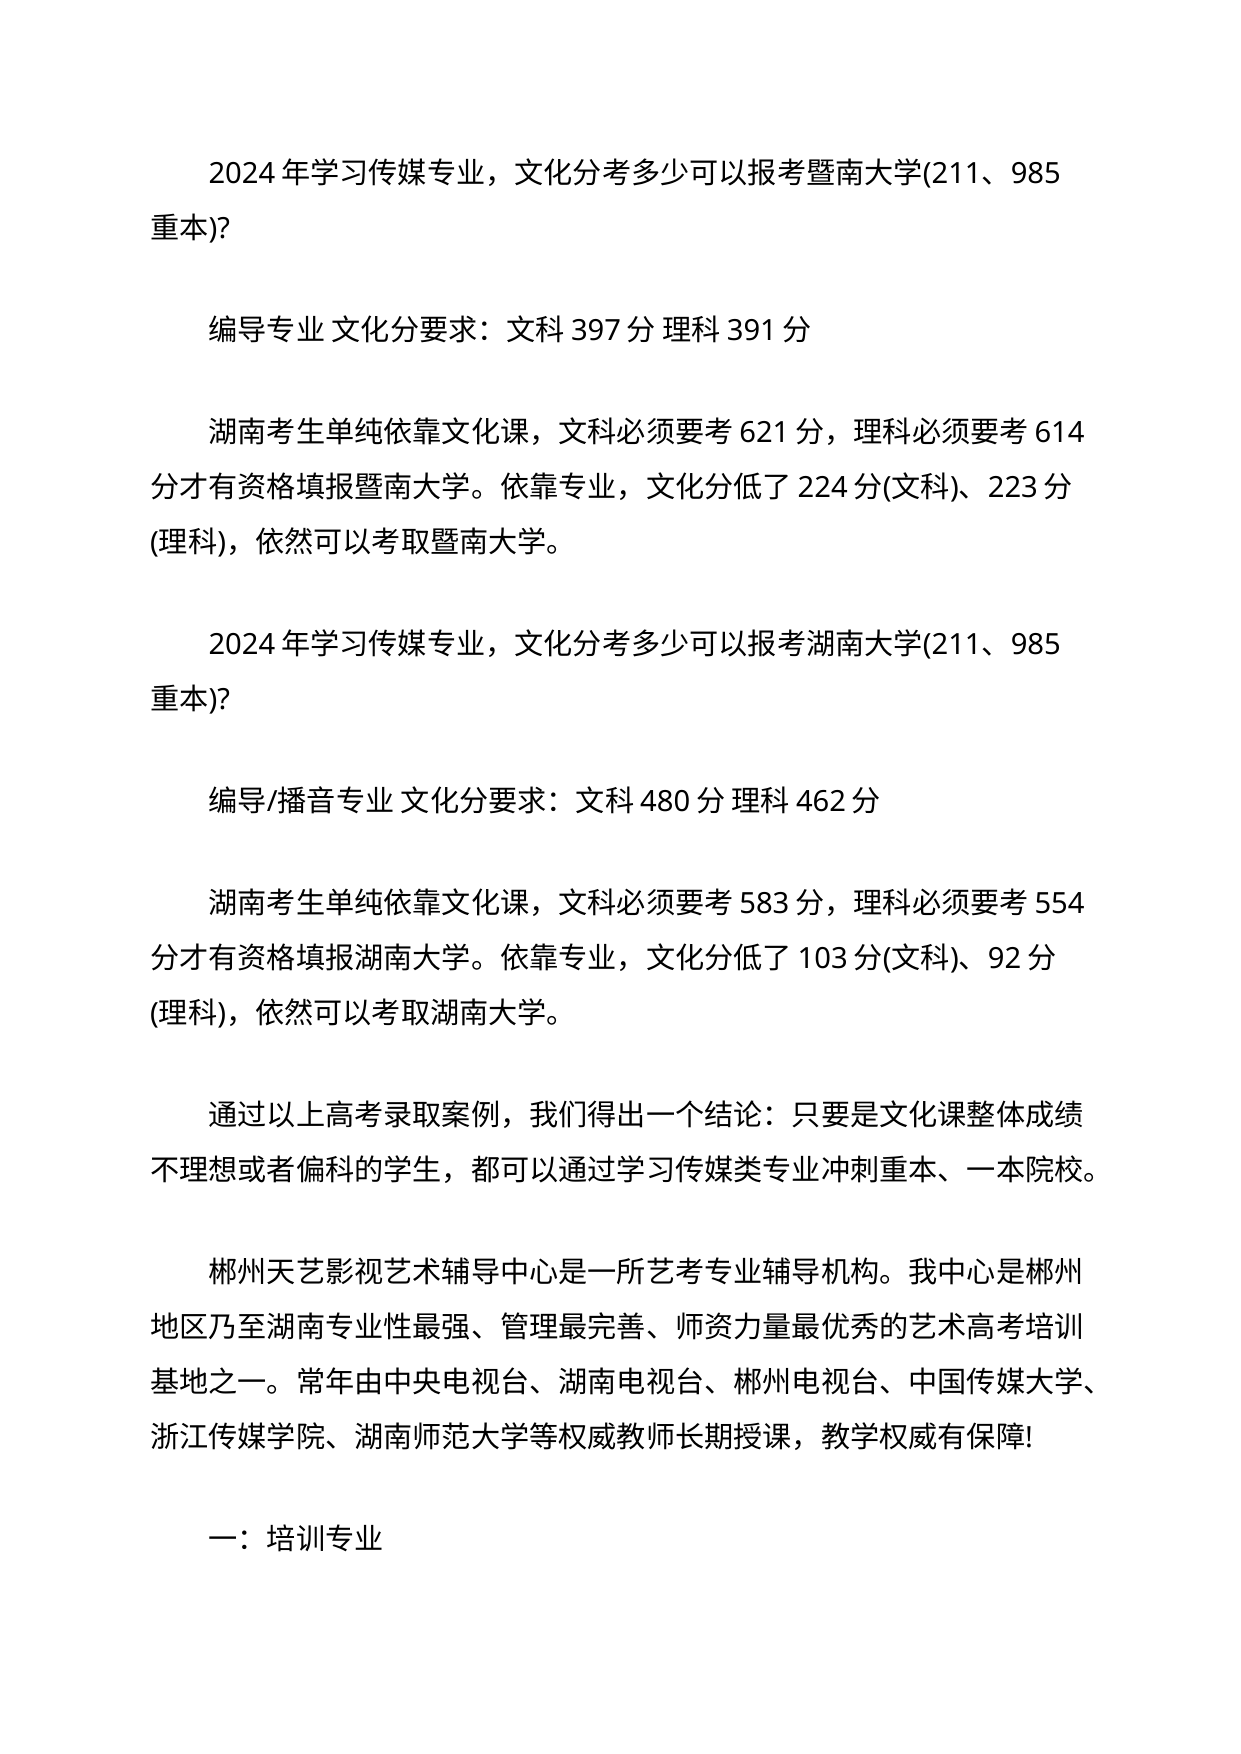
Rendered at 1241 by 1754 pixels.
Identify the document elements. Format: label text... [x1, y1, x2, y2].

text 通过以上高考录取案例，我们得出一个结论：只要是文化课整体成绩不理想或者偏科的学生，都可以通过学习传媒类专业冲刺重本、一本院校。 [150, 1092, 1090, 1189]
text 编导/播音专业 文化分要求：文科480分 理科462分 [150, 778, 1090, 820]
text 2024年学习传媒专业，文化分考多少可以报考湖南大学(211、985重本)? [150, 621, 1090, 718]
text 一：培训专业 [150, 1515, 1090, 1557]
text 湖南考生单纯依靠文化课，文科必须要考583分，理科必须要考554分才有资格填报湖南大学。依靠专业，文化分低了103分(文科)、92分(理科)，依然可以考取湖南大学。 [150, 880, 1090, 1032]
text 2024年学习传媒专业，文化分考多少可以报考暨南大学(211、985重本)? [150, 150, 1090, 247]
text 编导专业 文化分要求：文科397分 理科391分 [150, 307, 1090, 349]
text 湖南考生单纯依靠文化课，文科必须要考621分，理科必须要考614分才有资格填报暨南大学。依靠专业，文化分低了224分(文科)、223分(理科)，依然可以考取暨南大学。 [150, 409, 1090, 561]
text 郴州天艺影视艺术辅导中心是一所艺考专业辅导机构。我中心是郴州地区乃至湖南专业性最强、管理最完善、师资力量最优秀的艺术高考培训基地之一。常年由中央电视台、湖南电视台、郴州电视台、中国传媒大学、浙江传媒学院、湖南师范大学等权威教师长期授课，教学权威有保障! [150, 1248, 1090, 1456]
